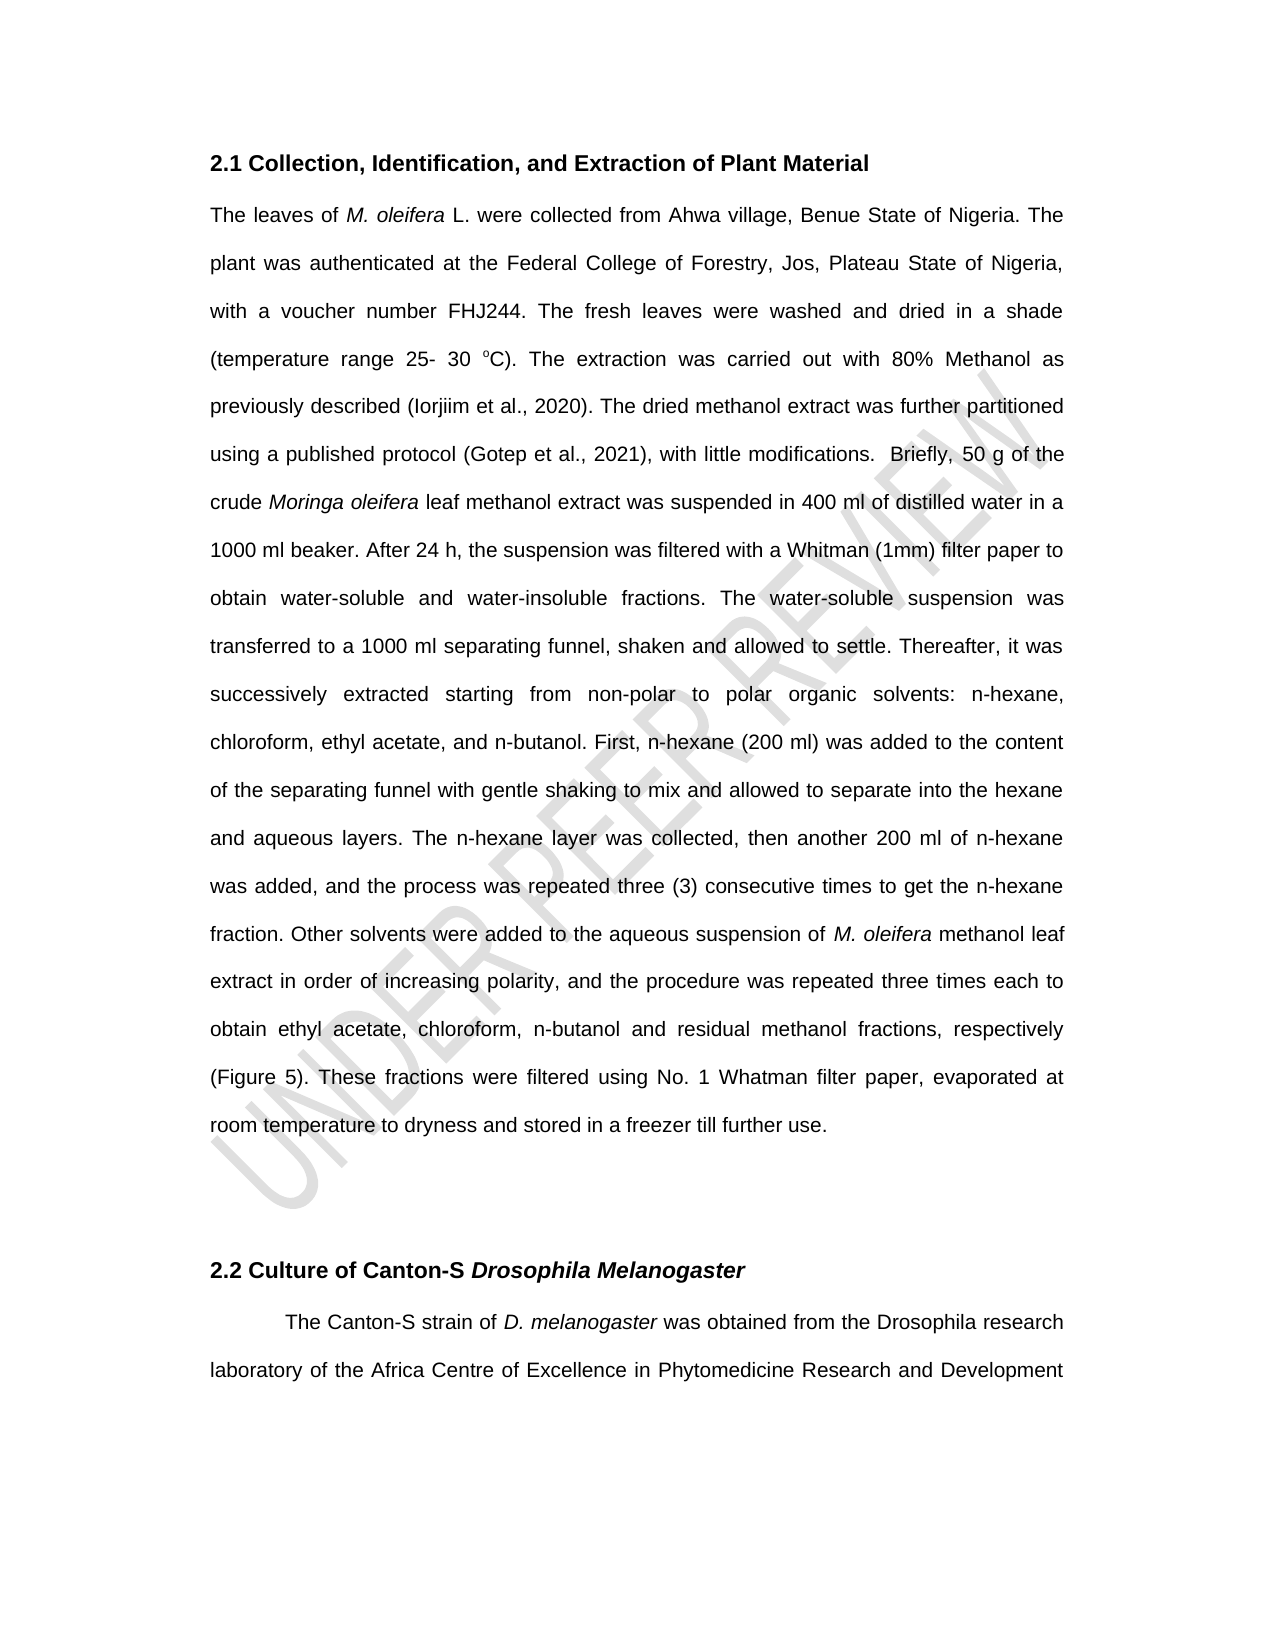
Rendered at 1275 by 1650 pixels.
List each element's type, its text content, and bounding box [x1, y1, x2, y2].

text The leaves of M. oleifera L. were collected from Ahwa village, Benue State of Nigeria. The plant was authenticated at the Federal College of Forestry, Jos, Plateau State of Nigeria, with a voucher number FHJ244. The fresh leaves were washed and dried in a shade (temperature range 25- 30 oC). The extraction was carried out with 80% Methanol as previously described (Iorjiim et al., 2020). The dried methanol extract was further partitioned using a published protocol (Gotep et al., 2021), with little modifications. Briefly, 50 g of the crude Moringa oleifera leaf methanol extract was suspended in 400 ml of distilled water in a 1000 ml beaker. After 24 h, the suspension was filtered with a Whitman (1mm) filter paper to obtain water-soluble and water-insoluble fractions. The water-soluble suspension was transferred to a 1000 ml separating funnel, shaken and allowed to settle. Thereafter, it was successively extracted starting from non-polar to polar organic solvents: n-hexane, chloroform, ethyl acetate, and n-butanol. First, n-hexane (200 ml) was added to the content of the separating funnel with gentle shaking to mix and allowed to separate into the hexane and aqueous layers. The n-hexane layer was collected, then another 200 ml of n-hexane was added, and the process was repeated three (3) consecutive times to get the n-hexane fraction. Other solvents were added to the aqueous suspension of M. oleifera methanol leaf extract in order of increasing polarity, and the procedure was repeated three times each to obtain ethyl acetate, chloroform, n-butanol and residual methanol fractions, respectively (Figure 5). These fractions were filtered using No. 1 Whatman filter paper, evaporated at room temperature to dryness and stored in a freezer till further use. [210, 203, 1065, 1137]
text 2.2 Culture of Canton-S Drosophila Melanogaster [210, 1257, 1065, 1283]
text 2.1 Collection, Identification, and Extraction of Plant Material [210, 150, 1065, 176]
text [210, 1309, 1065, 1381]
